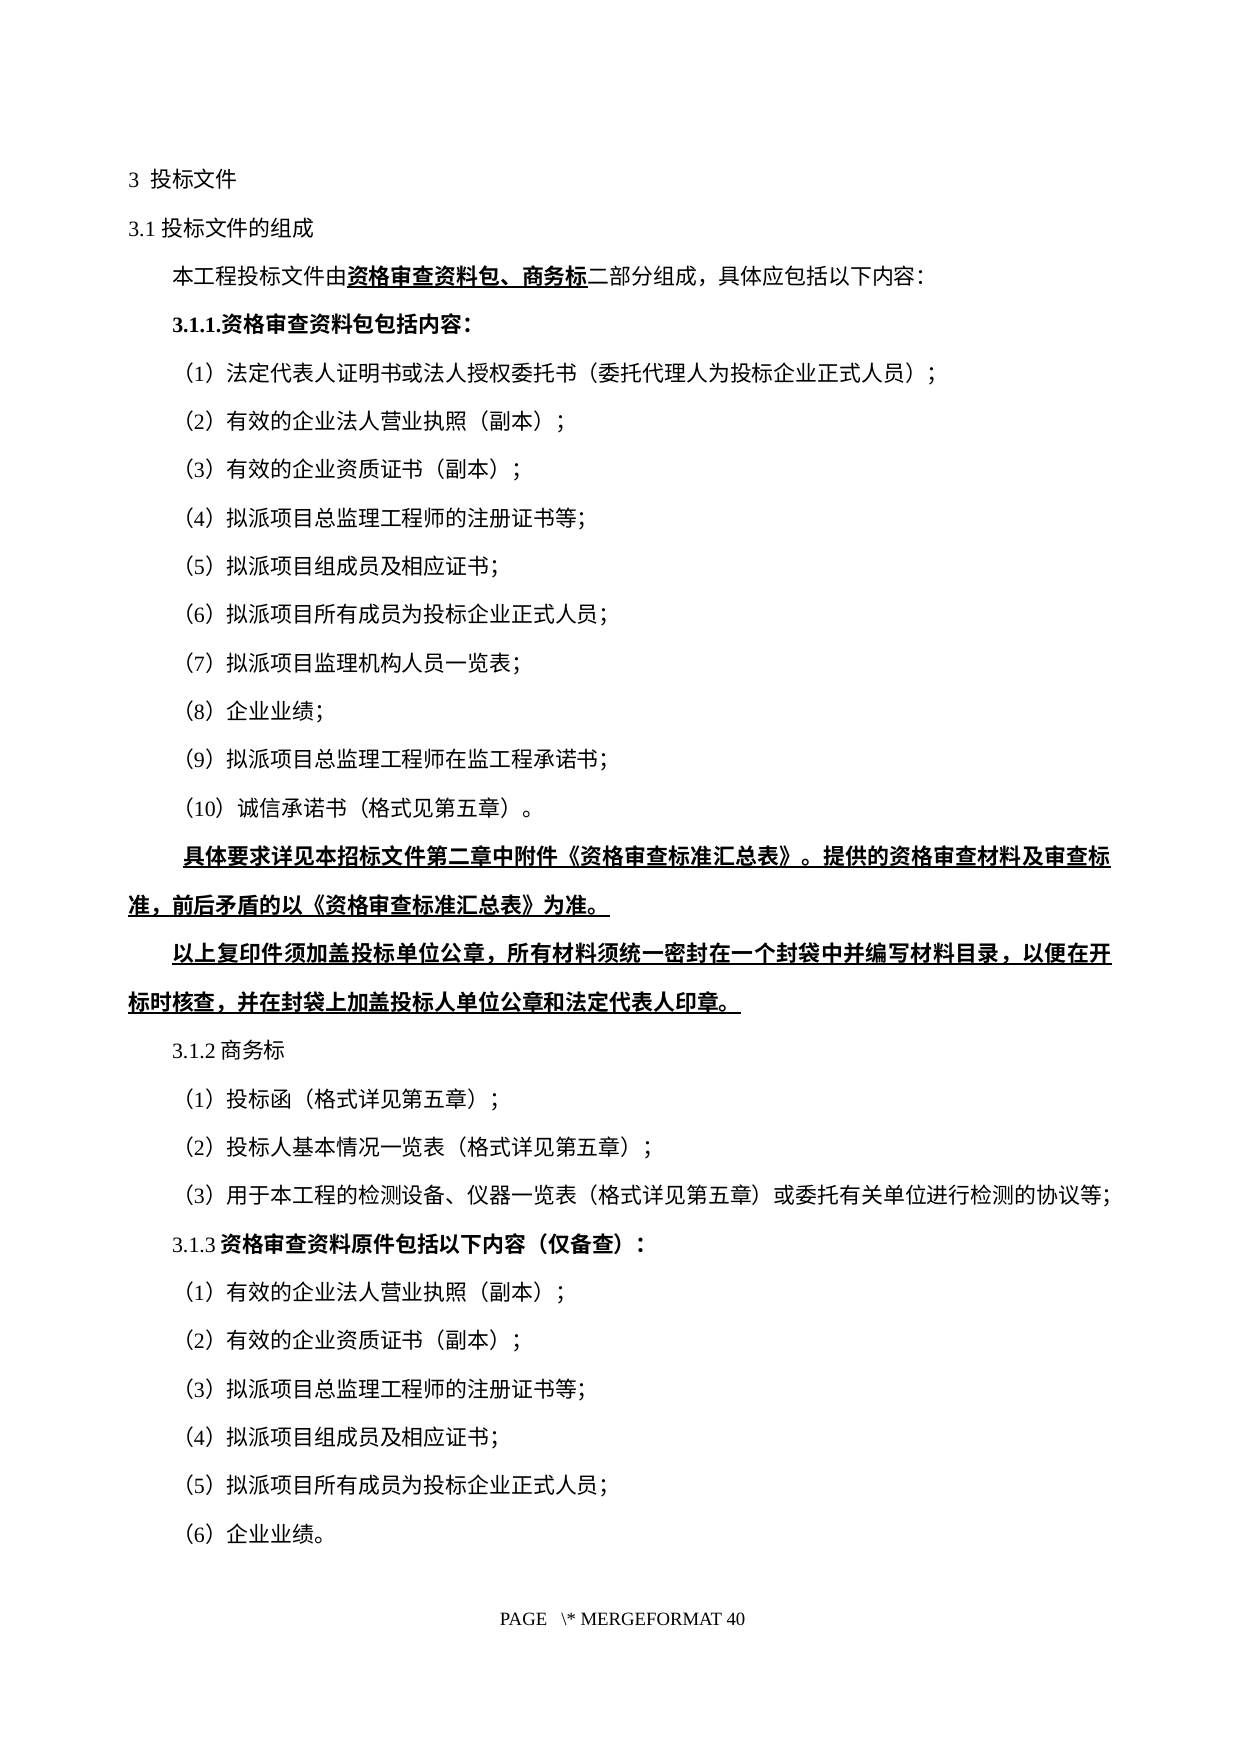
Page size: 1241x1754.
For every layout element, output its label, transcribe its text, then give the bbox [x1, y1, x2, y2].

text （1）有效的企业法人营业执照（副本）； [128, 1274, 1112, 1307]
text （2）有效的企业资质证书（副本）； [128, 1323, 1112, 1355]
text 3.1.2商务标 [128, 1033, 1112, 1065]
text （2）有效的企业法人营业执照（副本）； [128, 404, 1112, 436]
text （7）拟派项目监理机构人员一览表； [128, 645, 1112, 678]
text （3）有效的企业资质证书（副本）； [128, 452, 1112, 484]
text （9）拟派项目总监理工程师在监工程承诺书； [128, 742, 1112, 774]
text 3.1.1.资格审查资料包包括内容： [128, 307, 1112, 339]
text 3.1.3资格审查资料原件包括以下内容（仅备查）： [128, 1226, 1112, 1259]
text （4）拟派项目组成员及相应证书； [128, 1419, 1112, 1452]
text （8）企业业绩； [128, 694, 1112, 726]
text （10）诚信承诺书（格式见第五章）。 [128, 790, 1112, 823]
list 用于本工程的检测设备、仪器一览表（格式详见第五章）或委托有关单位进行检测的协议等； [128, 1178, 1112, 1210]
text 具体要求详见本招标文件第二章中附件《资格审查标准汇总表》。提供的资格审查材料及审查标准，前后矛盾的以《资格审查标准汇总表》为准。 [128, 839, 1112, 920]
list 投标人基本情况一览表（格式详见第五章）； [128, 1129, 1112, 1162]
text 以上复印件须加盖投标单位公章，所有材料须统一密封在一个封袋中并编写材料目录，以便在开标时核查，并在封袋上加盖投标人单位公章和法定代表人印章。 [128, 936, 1112, 1017]
list 投标函（格式详见第五章）； [128, 1081, 1112, 1114]
text （6）拟派项目所有成员为投标企业正式人员； [128, 597, 1112, 629]
text （5）拟派项目所有成员为投标企业正式人员； [128, 1468, 1112, 1500]
text （3）拟派项目总监理工程师的注册证书等； [128, 1371, 1112, 1404]
text 本工程投标文件由资格审查资料包、商务标二部分组成，具体应包括以下内容： [128, 259, 1112, 291]
subtitle 3.1 投标文件的组成 [128, 210, 1112, 243]
text （5）拟派项目组成员及相应证书； [128, 549, 1112, 581]
subtitle 3 投标文件 [128, 162, 1112, 194]
text （6）企业业绩。 [128, 1516, 1112, 1549]
text （4）拟派项目总监理工程师的注册证书等； [128, 500, 1112, 533]
text （1）法定代表人证明书或法人授权委托书（委托代理人为投标企业正式人员）； [128, 355, 1112, 388]
